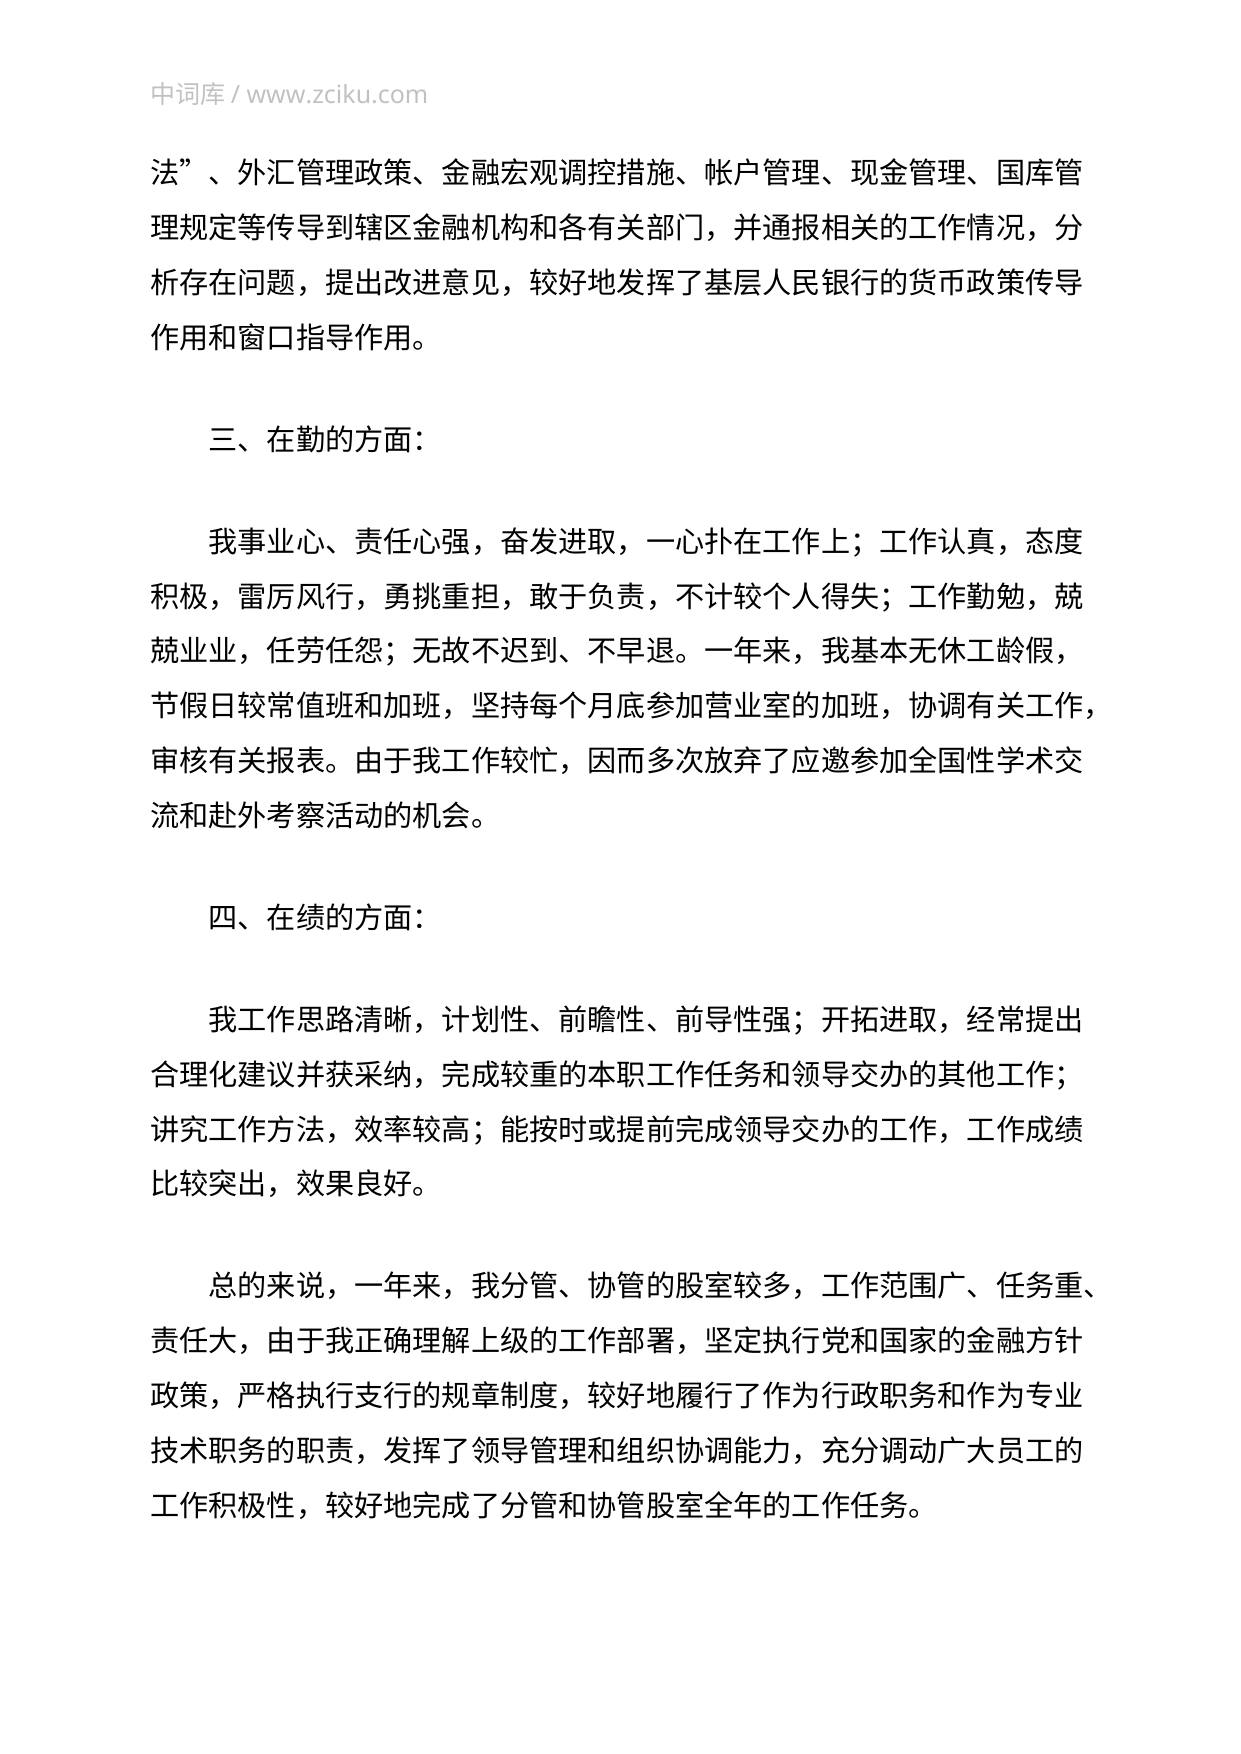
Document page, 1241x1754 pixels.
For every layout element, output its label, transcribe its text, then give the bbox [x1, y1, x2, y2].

text 三、在勤的方面： [150, 416, 1090, 459]
text 我事业心、责任心强，奋发进取，一心扑在工作上；工作认真，态度积极，雷厉风行，勇挑重担，敢于负责，不计较个人得失；工作勤勉，兢兢业业，任劳任怨；无故不迟到、不早退。一年来，我基本无休工龄假，节假日较常值班和加班，坚持每个月底参加营业室的加班，协调有关工作，审核有关报表。由于我工作较忙，因而多次放弃了应邀参加全国性学术交流和赴外考察活动的机会。 [150, 518, 1090, 835]
text 我工作思路清晰，计划性、前瞻性、前导性强；开拓进取，经常提出合理化建议并获采纳，完成较重的本职工作任务和领导交办的其他工作；讲究工作方法，效率较高；能按时或提前完成领导交办的工作，工作成绩比较突出，效果良好。 [150, 996, 1090, 1203]
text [150, 150, 1090, 357]
text 四、在绩的方面： [150, 894, 1090, 937]
text 总的来说，一年来，我分管、协管的股室较多，工作范围广、任务重、责任大，由于我正确理解上级的工作部署，坚定执行党和国家的金融方针政策，严格执行支行的规章制度，较好地履行了作为行政职务和作为专业技术职务的职责，发挥了领导管理和组织协调能力，充分调动广大员工的工作积极性，较好地完成了分管和协管股室全年的工作任务。 [150, 1263, 1090, 1524]
